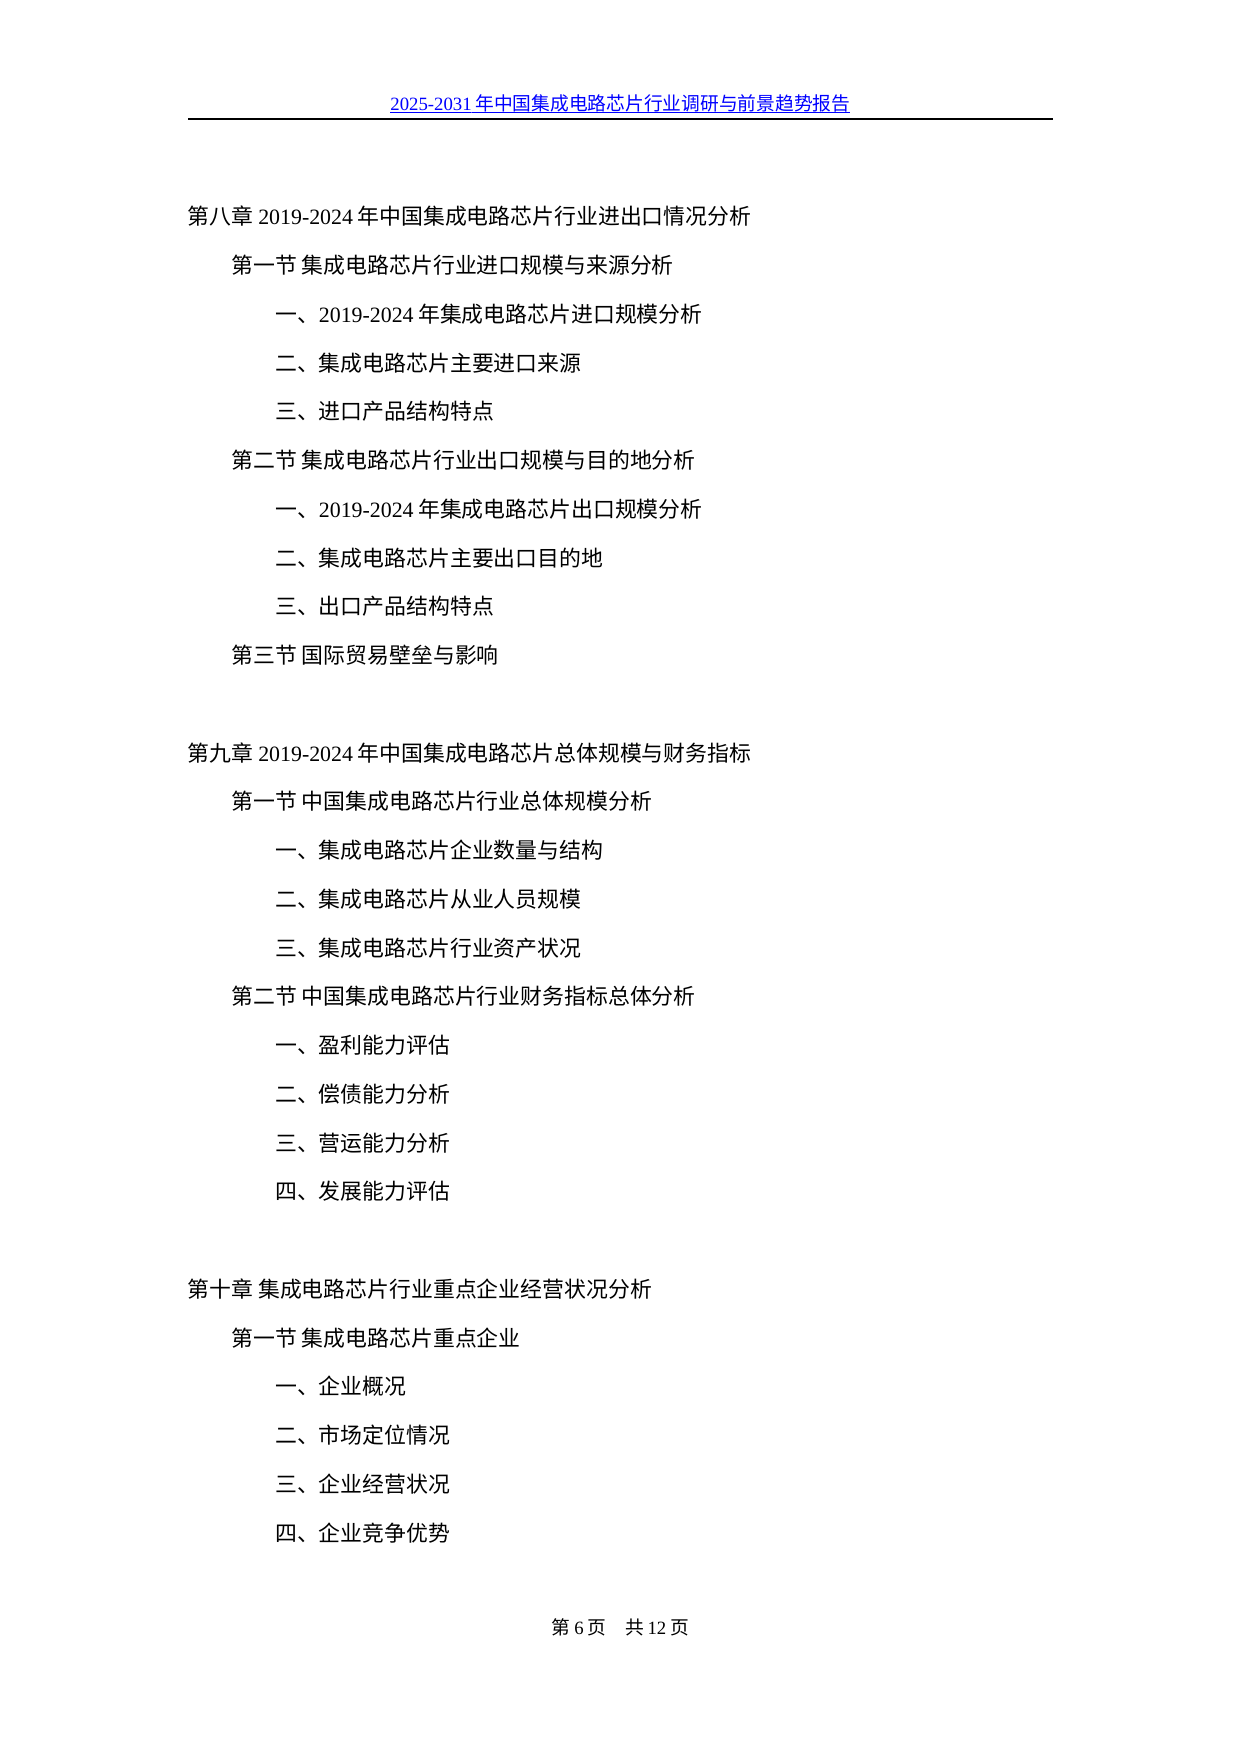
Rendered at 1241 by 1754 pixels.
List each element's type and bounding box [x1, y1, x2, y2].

text [187, 150, 1053, 1548]
